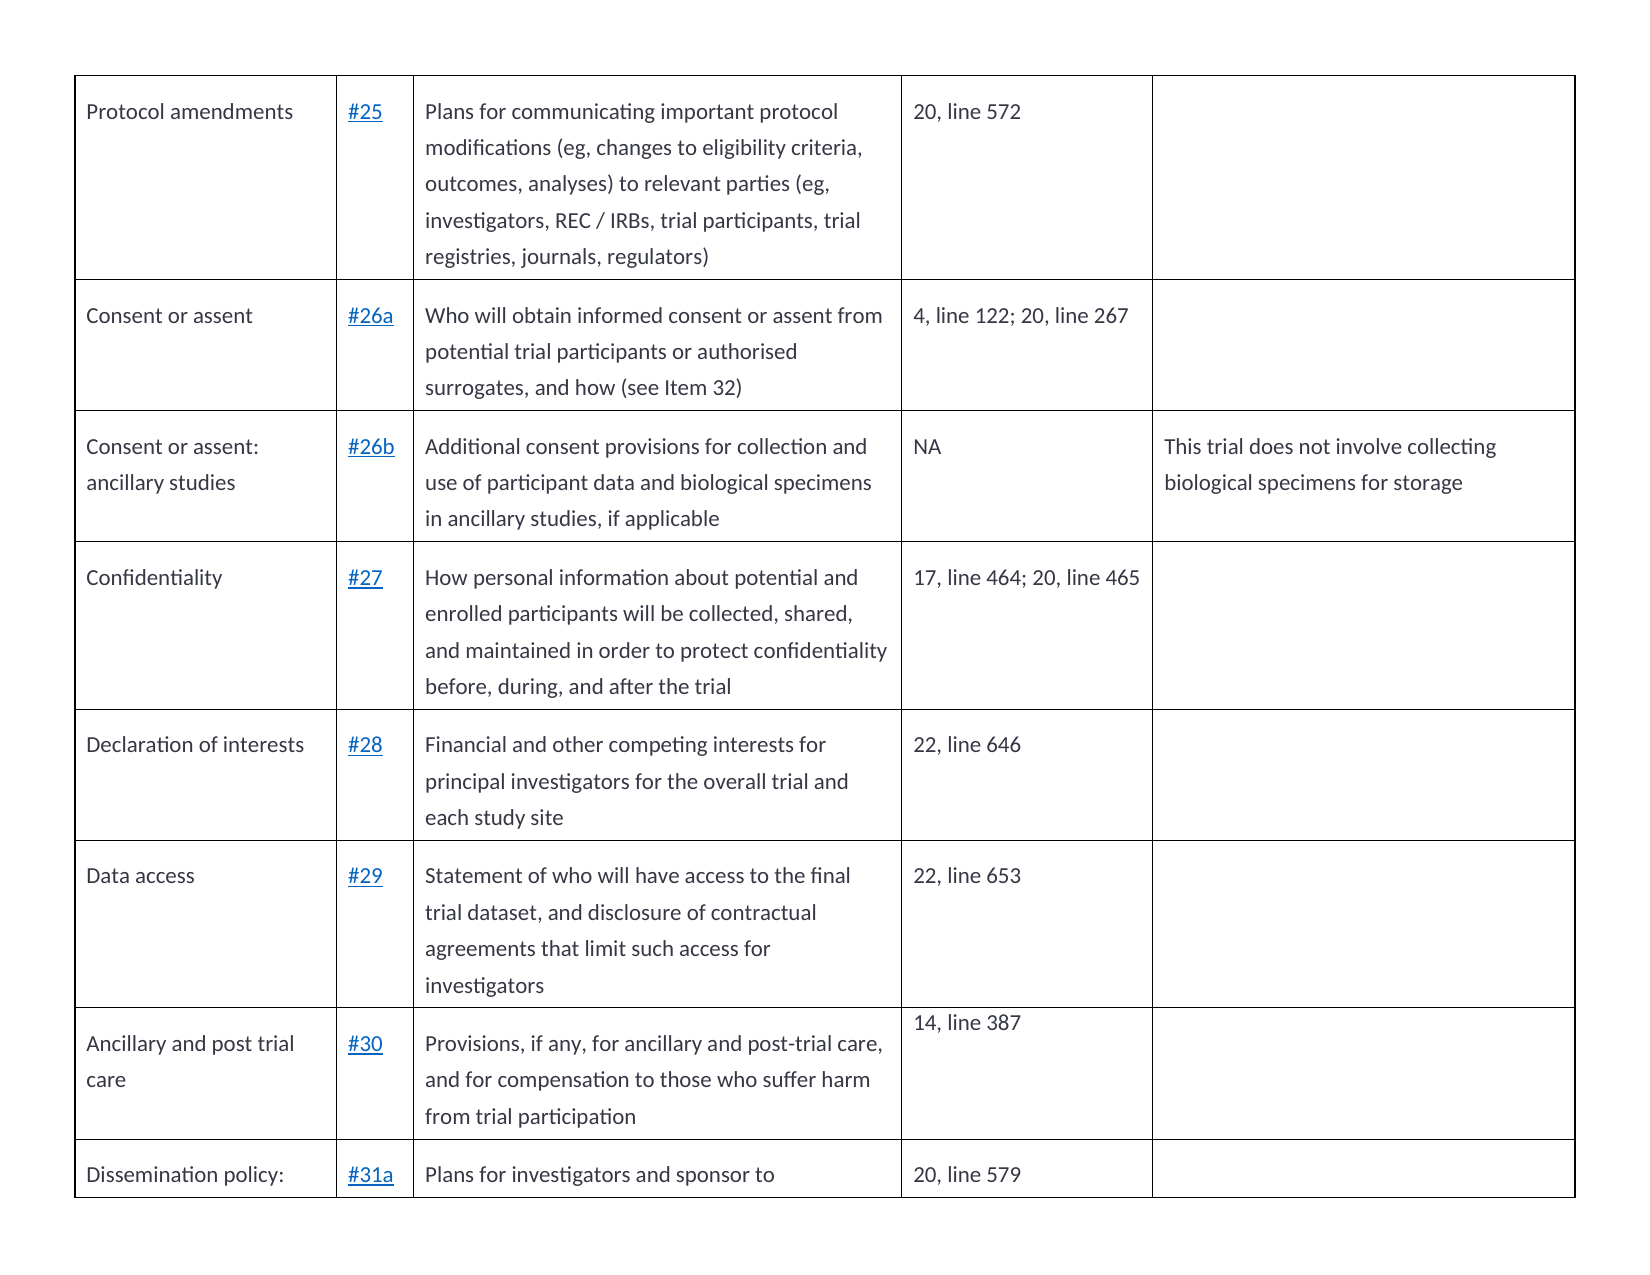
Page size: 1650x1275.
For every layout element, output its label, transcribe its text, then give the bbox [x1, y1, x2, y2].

table_cell Consent or assent: ancillary studies [76, 411, 336, 541]
table_cell [1153, 542, 1574, 709]
table_cell Ancillary and post trial care [76, 1008, 336, 1138]
table_cell Protocol amendments [76, 76, 336, 279]
table_cell Confidentiality [76, 542, 336, 709]
table_cell #26b [337, 411, 413, 541]
table_cell 17, line 464; 20, line 465 [902, 542, 1152, 709]
table_cell Plans for communicating important protocol modifications (eg, changes to eligibility criteria, outcomes, analyses) to relevant parties (eg, investigators, REC / IRBs, trial participants, trial registries, journals, regulators) [414, 76, 901, 279]
table_cell #26a [337, 280, 413, 410]
table_cell Consent or assent [76, 280, 336, 410]
table_cell [1153, 76, 1574, 279]
table_cell 4, line 122; 20, line 267 [902, 280, 1152, 410]
table_cell [1153, 841, 1574, 1007]
table_cell 14, line 387 [902, 1008, 1152, 1138]
table_cell Who will obtain informed consent or assent from potential trial participants or authorised surrogates, and how (see Item 32) [414, 280, 901, 410]
table_cell #27 [337, 542, 413, 709]
table_cell [1153, 280, 1574, 410]
table_cell #29 [337, 841, 413, 1007]
table_cell #28 [337, 710, 413, 840]
table_cell This trial does not involve collecting biological specimens for storage [1153, 411, 1574, 541]
table_cell [1153, 1140, 1574, 1197]
table_cell Data access [76, 841, 336, 1007]
table_cell 20, line 579 [902, 1140, 1152, 1197]
table_cell Additional consent provisions for collection and use of participant data and biological specimens in ancillary studies, if applicable [414, 411, 901, 541]
table_cell Provisions, if any, for ancillary and post-trial care, and for compensation to those who suffer harm from trial participation [414, 1008, 901, 1138]
table_cell 22, line 646 [902, 710, 1152, 840]
table_cell [1153, 710, 1574, 840]
table_cell How personal information about potential and enrolled participants will be collected, shared, and maintained in order to protect confidentiality before, during, and after the trial [414, 542, 901, 709]
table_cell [76, 1140, 336, 1197]
table_cell #30 [337, 1008, 413, 1138]
table_cell [1153, 1008, 1574, 1138]
table_cell Statement of who will have access to the final trial dataset, and disclosure of contractual agreements that limit such access for investigators [414, 841, 901, 1007]
table_cell 22, line 653 [902, 841, 1152, 1007]
table_cell #31a [337, 1140, 413, 1197]
table_cell NA [902, 411, 1152, 541]
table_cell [414, 1140, 901, 1197]
table_cell 20, line 572 [902, 76, 1152, 279]
table_cell Financial and other competing interests for principal investigators for the overall trial and each study site [414, 710, 901, 840]
table_cell Declaration of interests [76, 710, 336, 840]
table_cell #25 [337, 76, 413, 279]
